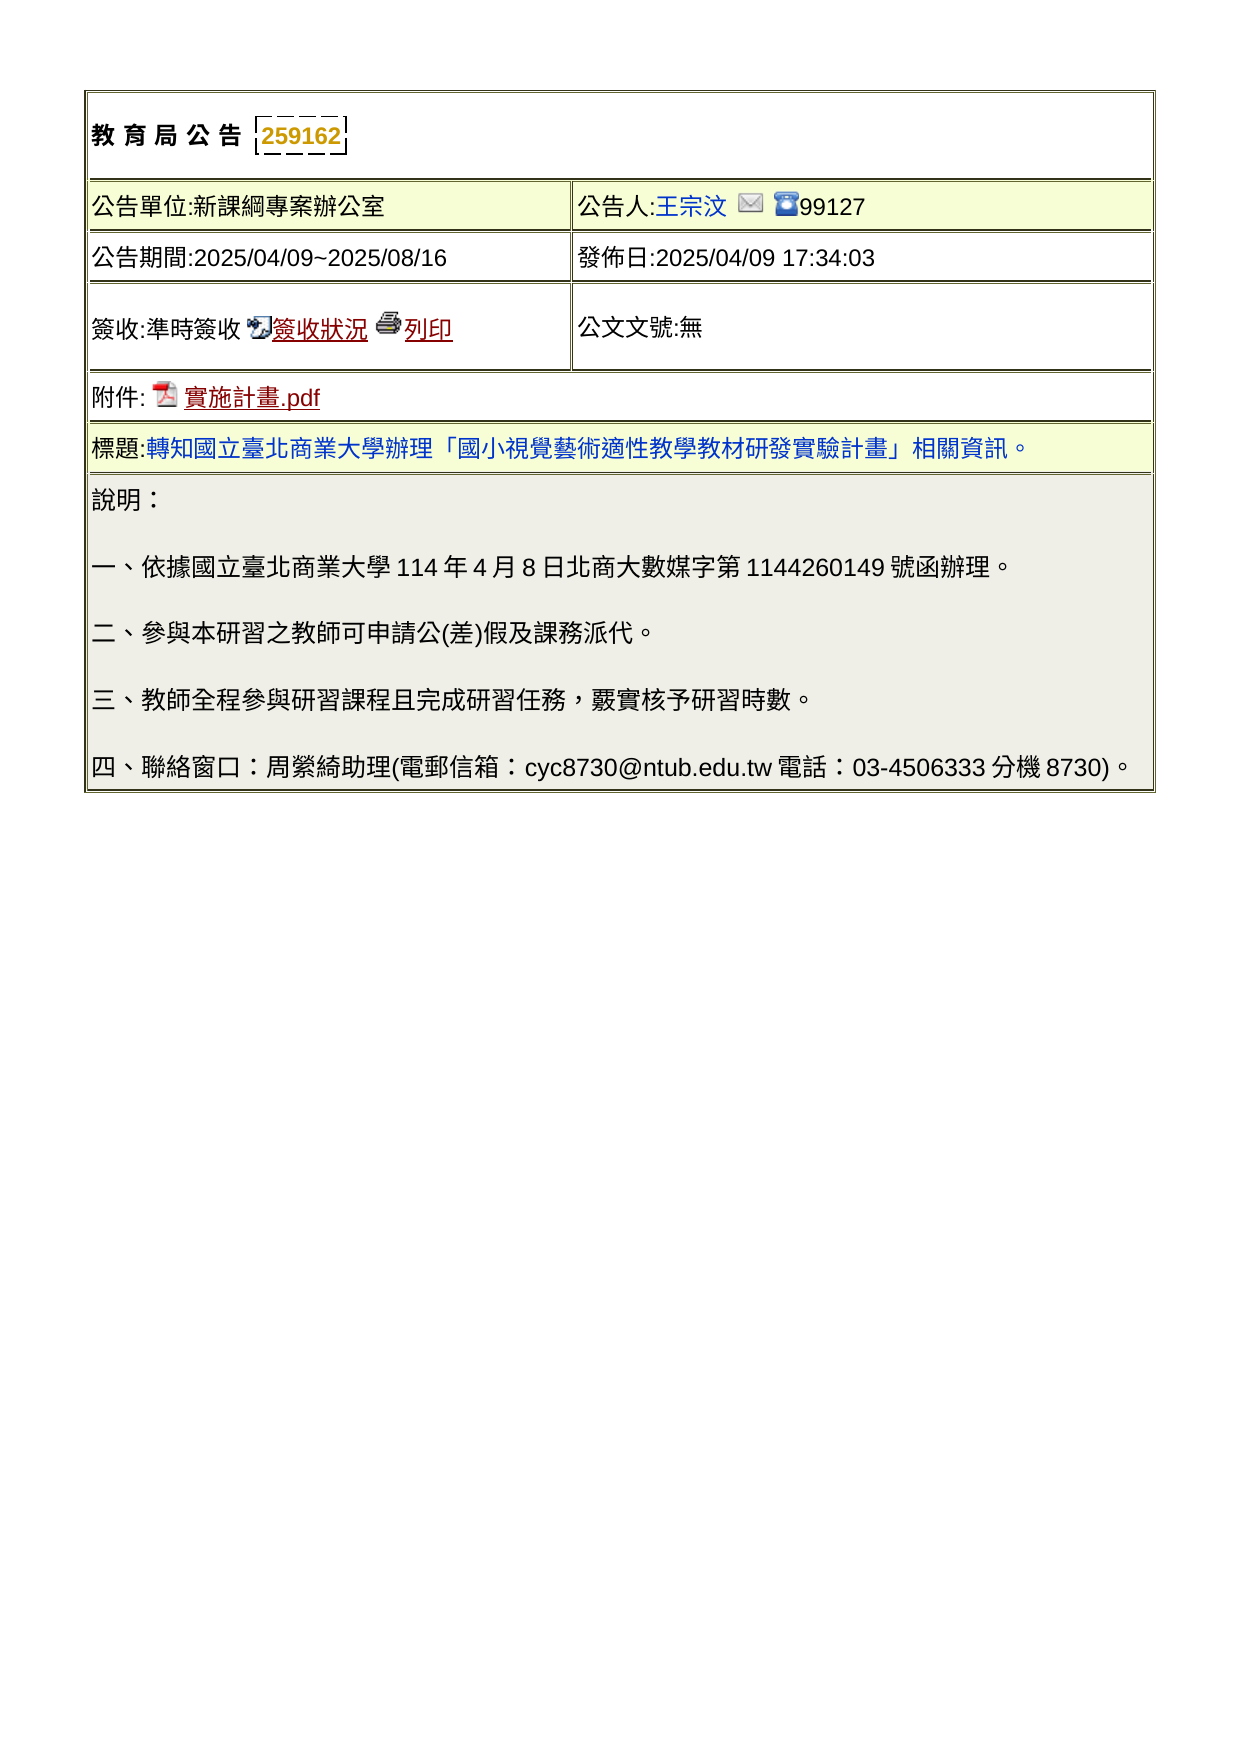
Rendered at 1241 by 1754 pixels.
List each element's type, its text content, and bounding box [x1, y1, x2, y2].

picture [774, 190, 799, 216]
table_cell 公告人:王宗汶 99127 [573, 178, 1153, 229]
picture [738, 190, 764, 216]
table_cell 發佈日:2025/04/09 17:34:03 [573, 229, 1153, 280]
picture [152, 381, 178, 407]
picture [247, 316, 272, 339]
picture [373, 307, 405, 339]
table_cell 公告單位:新課綱專案辦公室 [88, 178, 570, 229]
table_cell 標題:轉知國立臺北商業大學辦理「國小視覺藝術適性教學教材研發實驗計畫」相關資訊。 [88, 420, 1153, 471]
table_cell 公告期間:2025/04/09~2025/08/16 [88, 229, 570, 280]
table_cell 簽收:準時簽收 簽收狀況 列印 [88, 280, 570, 369]
table_cell 說明： 一、依據國立臺北商業大學114年4月8日北商大數媒字第1144260149號函辦理。 二、參與本研習之教師可申請公(差)假及課務派代。 三、教師全程參與研習課程且完成研習任務，覈實核予研習時數。 四、聯絡窗口：周縈綺助理(電郵信箱：cyc8730@ntub.edu.tw電話：03-4506333分機8730)。 [88, 471, 1153, 789]
table_cell 附件: 實施計畫.pdf [88, 369, 1153, 420]
table_header 教育局公告 259162 [88, 93, 1153, 178]
table_cell 公文文號:無 [573, 280, 1153, 369]
